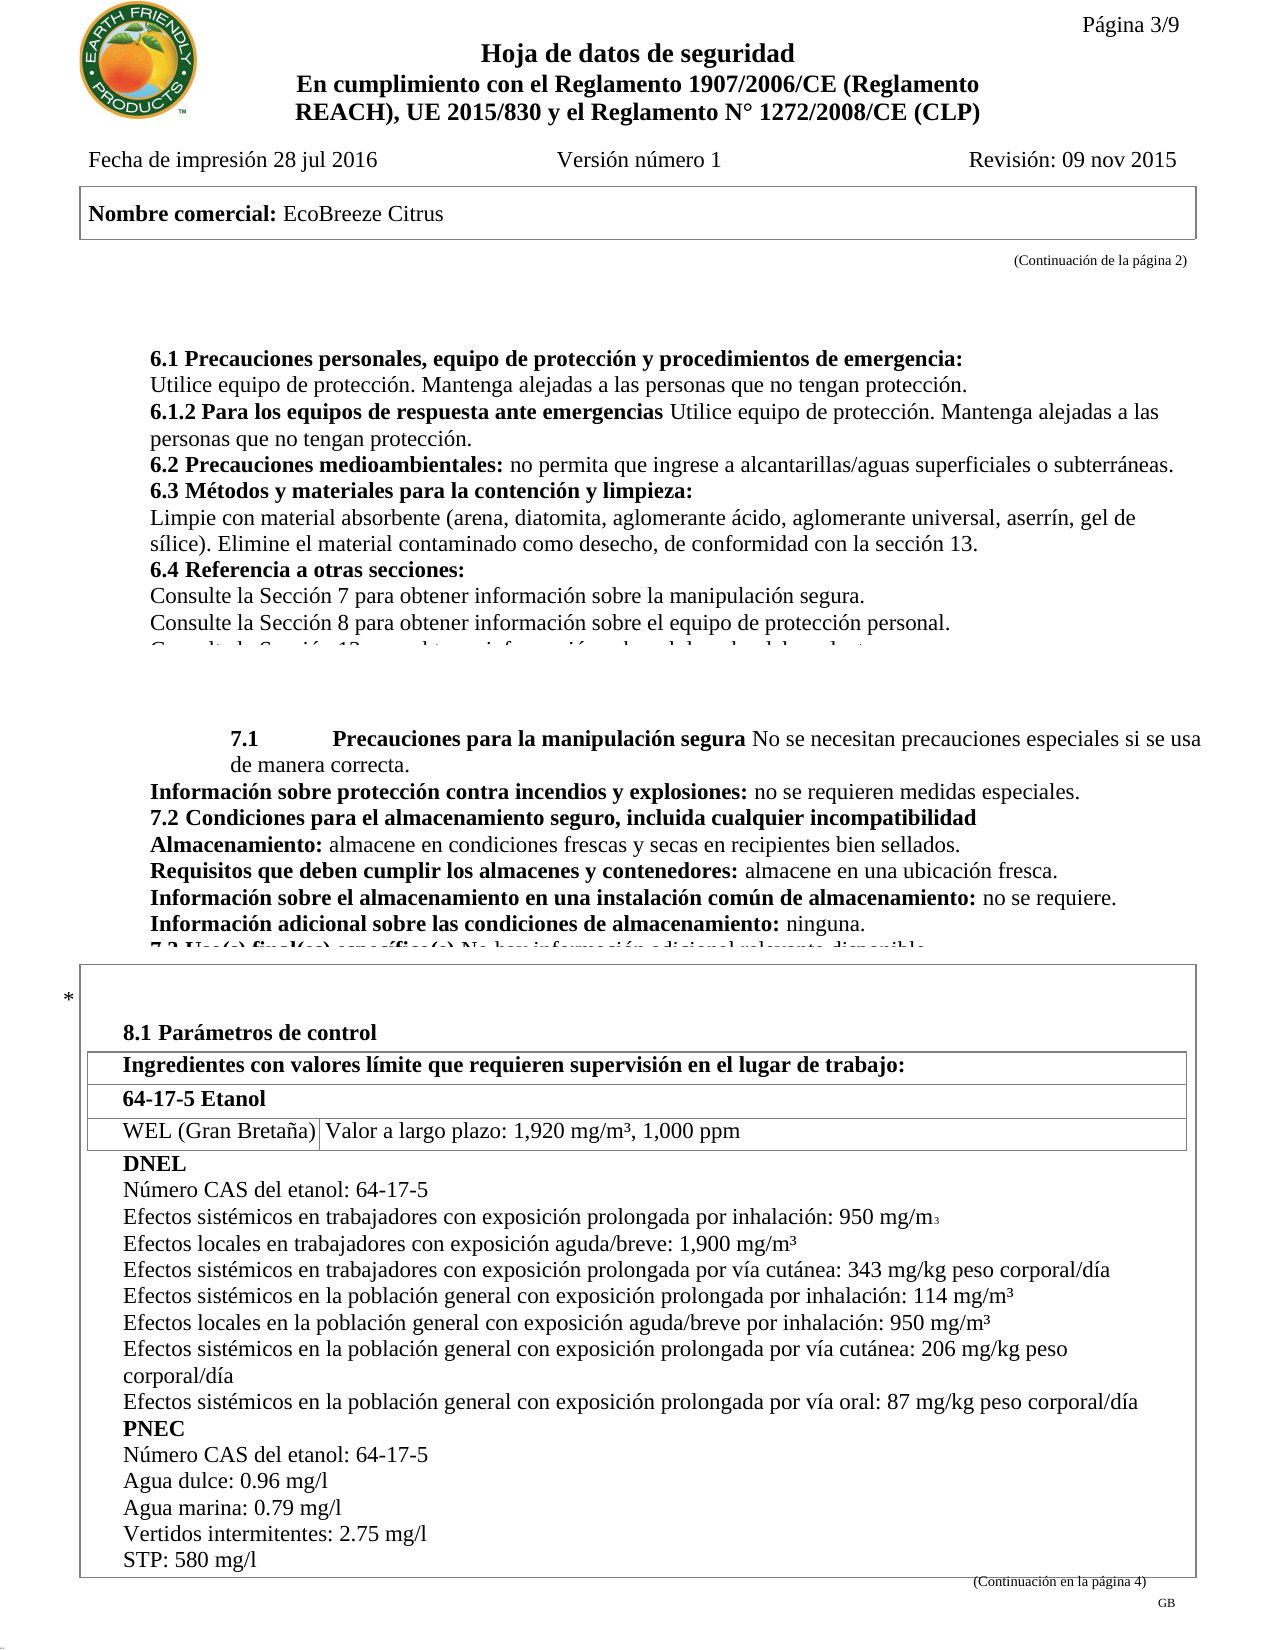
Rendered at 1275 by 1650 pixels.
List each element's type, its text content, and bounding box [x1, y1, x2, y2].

text Vertidos intermitentes: 2.75 mg/l [123, 1520, 1181, 1546]
picture [79, 1, 197, 119]
text Efectos locales en la población general con exposición aguda/breve por inhalación: 950 mg/m³ [123, 1309, 1181, 1335]
text GB [973, 1596, 1175, 1611]
text Efectos sistémicos en trabajadores con exposición prolongada por vía cutánea: 343 mg/kg peso corporal/día Efectos sistémicos en la población general con exposición prolongada por inhalación: 114 mg/m³ [123, 1256, 1181, 1309]
text Efectos sistémicos en trabajadores con exposición prolongada por inhalación: 950 mg/m3 [123, 1203, 1181, 1229]
text Efectos locales en trabajadores con exposición aguda/breve: 1,900 mg/m³ [123, 1230, 1181, 1256]
text STP: 580 mg/l [123, 1546, 1181, 1573]
text Efectos sistémicos en la población general con exposición prolongada por vía cutánea: 206 mg/kg peso corporal/día [123, 1335, 1181, 1388]
text Número CAS del etanol: 64-17-5 [123, 1441, 1181, 1467]
table_cell 64-17-5 Etanol [88, 1085, 1186, 1117]
table_cell Valor a largo plazo: 1,920 mg/m³, 1,000 ppm [320, 1119, 1186, 1150]
text Agua dulce: 0.96 mg/l [123, 1467, 1181, 1494]
text Número CAS del etanol: 64-17-5 [123, 1177, 1181, 1203]
text DNEL [123, 1151, 969, 1177]
text (Continuación de la página 2) [0, 252, 1187, 268]
table_cell WEL (Gran Bretaña) [88, 1119, 319, 1150]
text Efectos sistémicos en la población general con exposición prolongada por vía oral: 87 mg/kg peso corporal/día PNEC [123, 1388, 1181, 1441]
text * [63, 986, 1208, 1012]
text (Continuación en la página 4) [0, 1573, 969, 1589]
table_header Ingredientes con valores límite que requieren supervisión en el lugar de trabajo: [88, 1053, 1186, 1084]
text Agua marina: 0.79 mg/l [123, 1494, 1181, 1520]
subtitle Parámetros de control [123, 1019, 1208, 1045]
